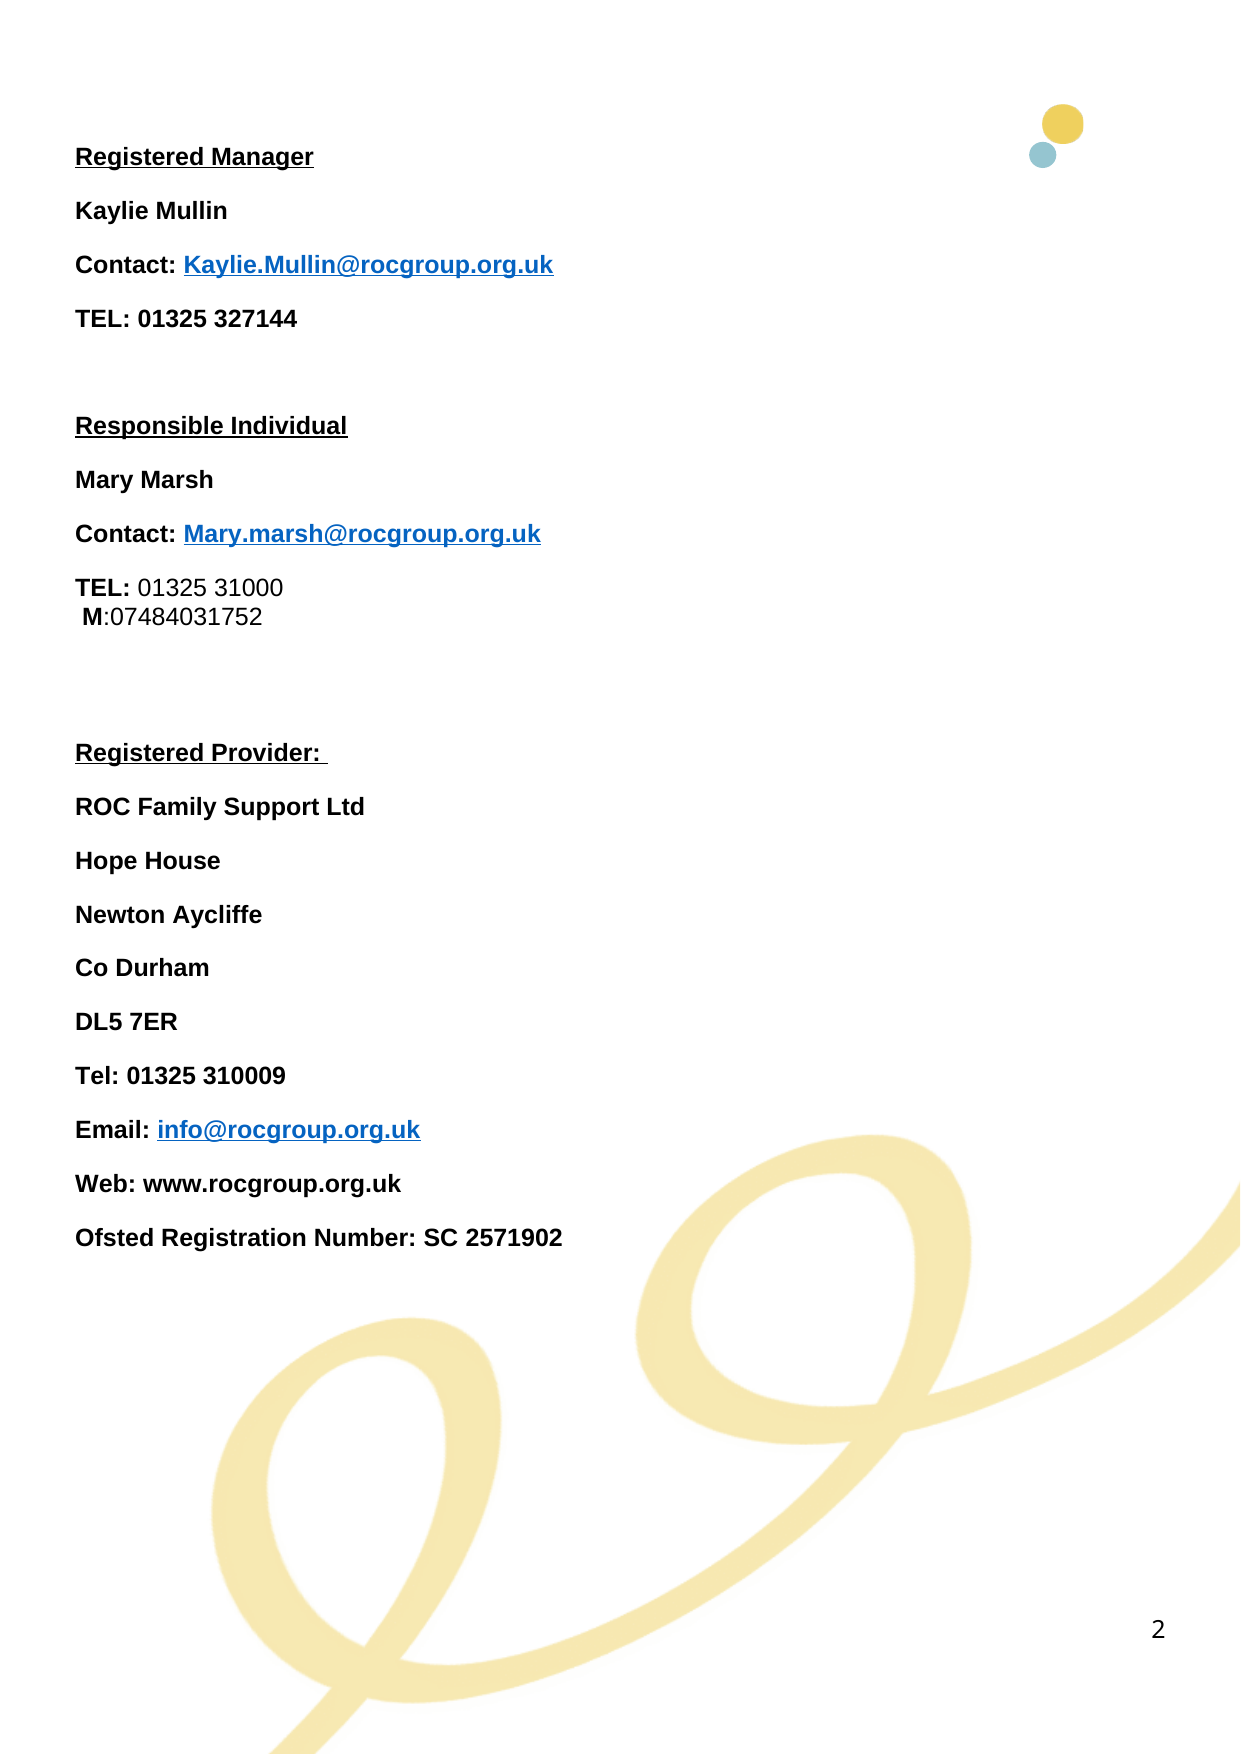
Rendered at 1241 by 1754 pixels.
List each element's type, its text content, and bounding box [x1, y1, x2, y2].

text Registered Manager [75, 142, 1165, 171]
text Hope House [75, 846, 1165, 874]
text M:07484031752 [75, 602, 1165, 630]
text Registered Provider: [75, 738, 1165, 767]
text TEL: 01325 31000 [75, 573, 1165, 602]
text ROC Family Support Ltd [75, 792, 1165, 821]
text Kaylie Mullin [75, 196, 1165, 224]
text DL5 7ER [75, 1007, 1165, 1036]
text Ofsted Registration Number: SC 2571902 [75, 1223, 1165, 1251]
text Tel: 01325 310009 [75, 1061, 1165, 1090]
text Contact: Mary.marsh@rocgroup.org.uk [75, 519, 1165, 548]
text Web: www.rocgroup.org.uk [75, 1169, 1165, 1198]
text Email: info@rocgroup.org.uk [75, 1115, 1165, 1144]
text Co Durham [75, 953, 1165, 982]
text Contact: Kaylie.Mullin@rocgroup.org.uk [75, 250, 1165, 278]
text Newton Aycliffe [75, 899, 1165, 928]
text TEL: 01325 327144 [75, 303, 1165, 332]
text Mary Marsh [75, 465, 1165, 494]
text Responsible Individual [75, 411, 1165, 440]
picture [0, 813, 1241, 1754]
